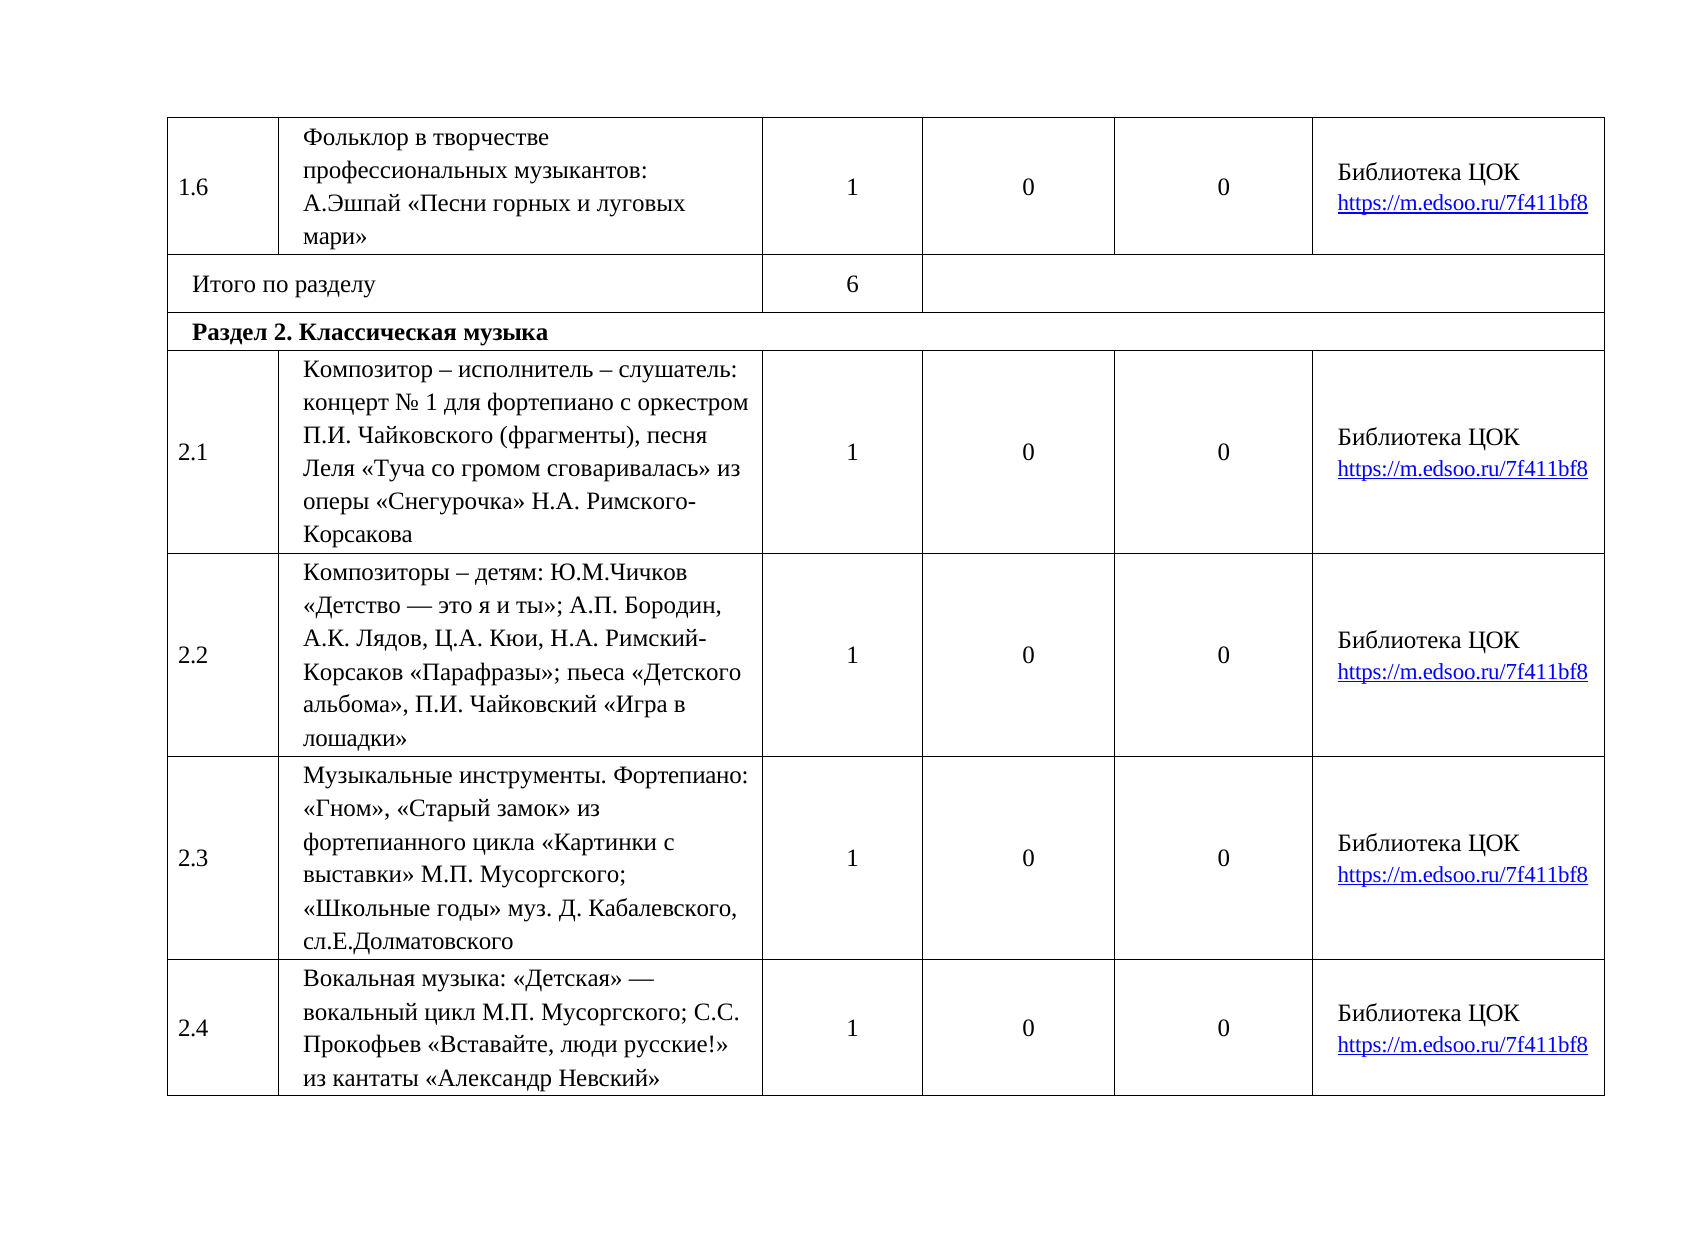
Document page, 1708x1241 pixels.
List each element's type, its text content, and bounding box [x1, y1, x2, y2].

table_cell Библиотека ЦОК https://m.edsoo.ru/7f411bf8 [1313, 351, 1604, 552]
table_header 1.6 [168, 118, 278, 254]
table_cell 1 [763, 351, 922, 552]
table_cell Музыкальные инструменты. Фортепиано: «Гном», «Старый замок» из фортепианного цикла «Картинки с выставки» М.П. Мусоргского; «Школьные годы» муз. Д. Кабалевского, сл.Е.Долматовского [279, 757, 762, 959]
table_cell 6 [763, 255, 922, 312]
table_cell 0 [923, 351, 1114, 552]
table_cell 0 [1115, 351, 1312, 552]
table_cell 1 [763, 960, 922, 1095]
table_cell Библиотека ЦОК https://m.edsoo.ru/7f411bf8 [1313, 554, 1604, 756]
table_cell Композиторы – детям: Ю.М.Чичков «Детство — это я и ты»; А.П. Бородин, А.К. Лядов, Ц.А. Кюи, Н.А. Римский- Корсаков «Парафразы»; пьеса «Детского альбома», П.И. Чайковский «Игра в лошадки» [279, 554, 762, 756]
table_cell 2.4 [168, 960, 278, 1095]
table_cell 2.3 [168, 757, 278, 959]
table_header 0 [923, 118, 1114, 254]
table_cell Вокальная музыка: «Детская» — вокальный цикл М.П. Мусоргского; С.С. Прокофьев «Вставайте, люди русские!» из кантаты «Александр Невский» [279, 960, 762, 1095]
table_header 1 [763, 118, 922, 254]
table_cell 1 [763, 757, 922, 959]
table_cell Итого по разделу [168, 255, 762, 312]
table_cell Композитор – исполнитель – слушатель: концерт № 1 для фортепиано с оркестром П.И. Чайковского (фрагменты), песня Леля «Туча со громом сговаривалась» из оперы «Снегурочка» Н.А. Римского- Корсакова [279, 351, 762, 552]
table_cell 2.2 [168, 554, 278, 756]
table_cell 0 [1115, 554, 1312, 756]
table_cell 0 [923, 554, 1114, 756]
table_cell Раздел 2. Классическая музыка [168, 313, 1604, 349]
table_cell 0 [1115, 960, 1312, 1095]
table_cell [923, 255, 1604, 312]
table_header Библиотека ЦОК https://m.edsoo.ru/7f411bf8 [1313, 118, 1604, 254]
table_cell 0 [923, 757, 1114, 959]
table_cell Библиотека ЦОК https://m.edsoo.ru/7f411bf8 [1313, 757, 1604, 959]
table_cell 1 [763, 554, 922, 756]
table_header Фольклор в творчестве профессиональных музыкантов: А.Эшпай «Песни горных и луговых мари» [279, 118, 762, 254]
table_cell 2.1 [168, 351, 278, 552]
table_header 0 [1115, 118, 1312, 254]
table_cell 0 [1115, 757, 1312, 959]
table_cell 0 [923, 960, 1114, 1095]
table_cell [1313, 960, 1604, 1095]
